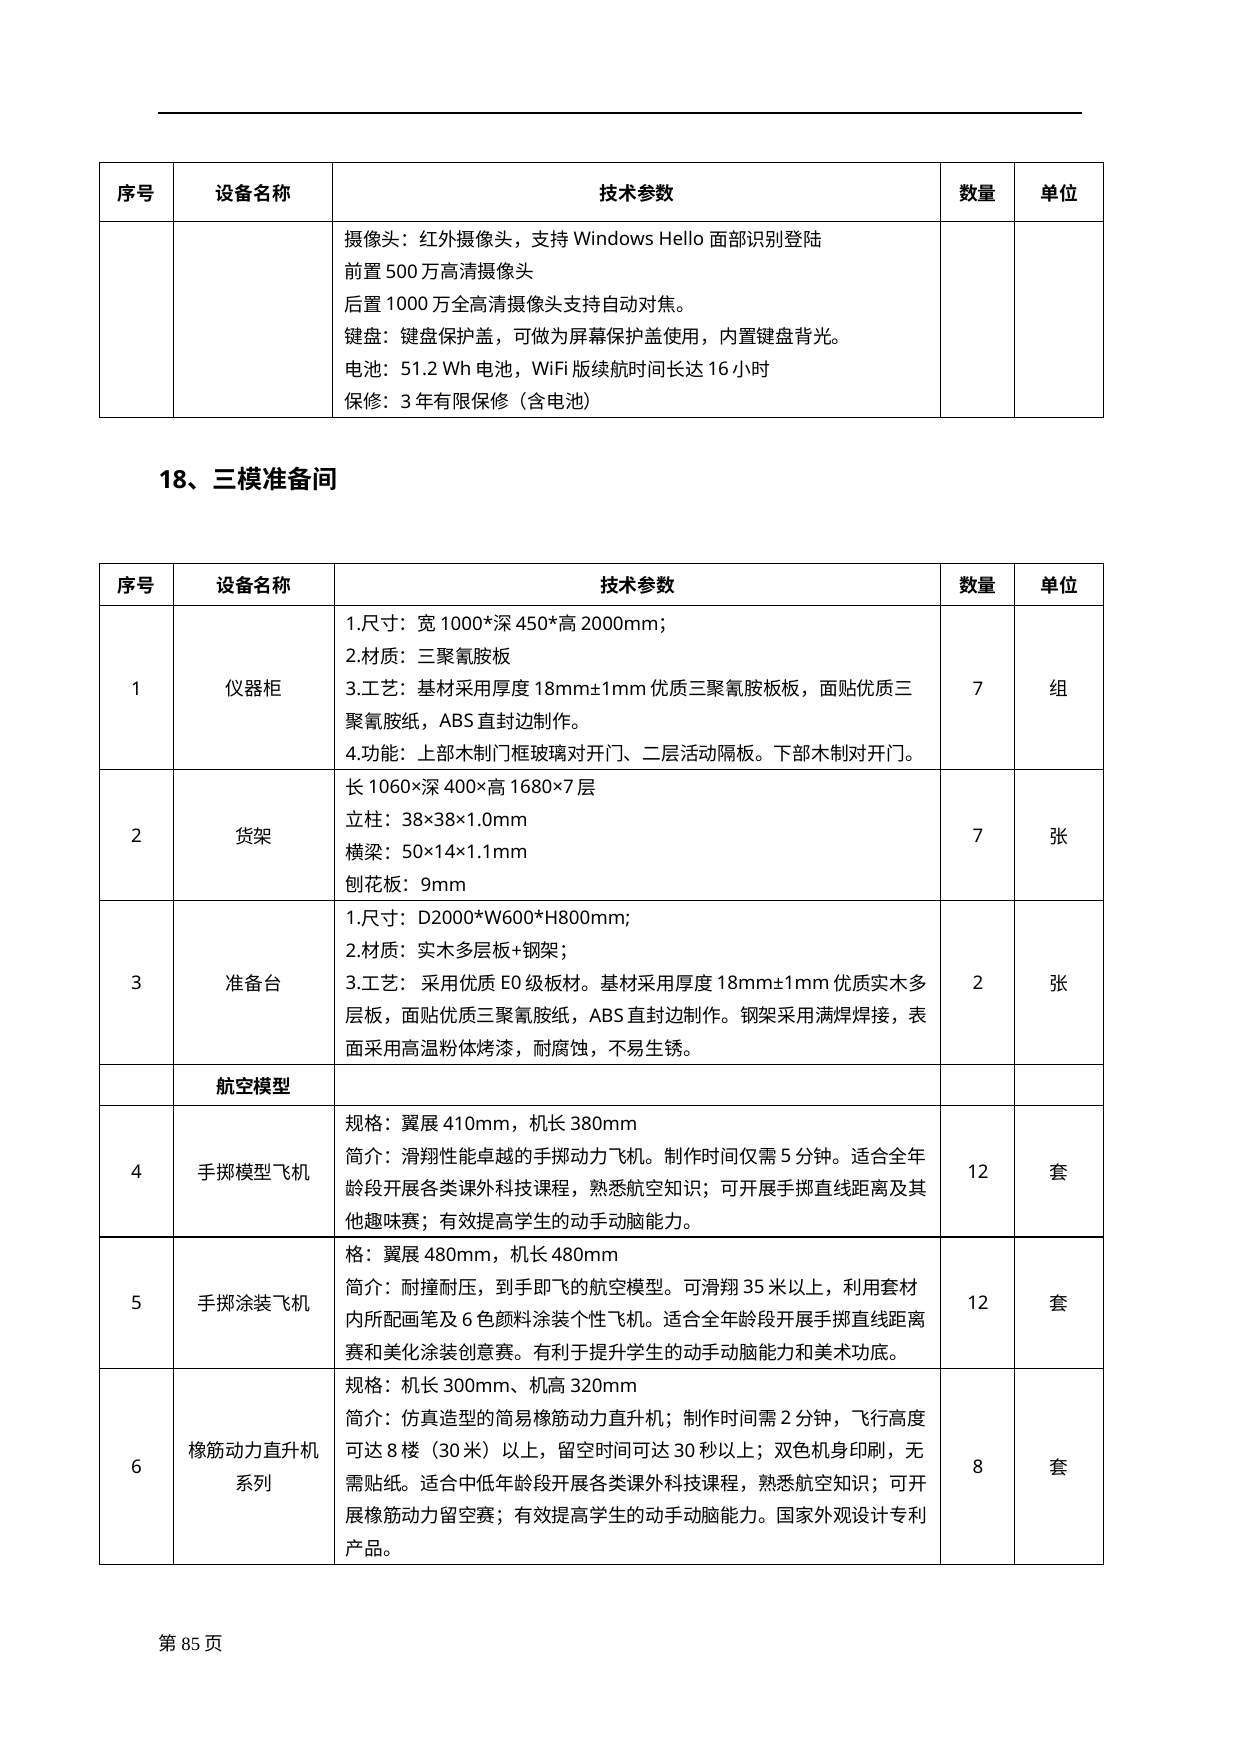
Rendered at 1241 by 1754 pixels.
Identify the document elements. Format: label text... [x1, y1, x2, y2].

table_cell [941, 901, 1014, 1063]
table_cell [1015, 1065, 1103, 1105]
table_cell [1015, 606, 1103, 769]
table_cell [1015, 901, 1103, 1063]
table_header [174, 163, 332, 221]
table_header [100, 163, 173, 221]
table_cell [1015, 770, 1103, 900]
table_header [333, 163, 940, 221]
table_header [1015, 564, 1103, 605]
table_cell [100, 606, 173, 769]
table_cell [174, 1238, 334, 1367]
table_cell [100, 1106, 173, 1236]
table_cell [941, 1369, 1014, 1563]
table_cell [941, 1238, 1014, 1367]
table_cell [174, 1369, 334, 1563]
subtitle 18、三模准备间 [158, 445, 1082, 510]
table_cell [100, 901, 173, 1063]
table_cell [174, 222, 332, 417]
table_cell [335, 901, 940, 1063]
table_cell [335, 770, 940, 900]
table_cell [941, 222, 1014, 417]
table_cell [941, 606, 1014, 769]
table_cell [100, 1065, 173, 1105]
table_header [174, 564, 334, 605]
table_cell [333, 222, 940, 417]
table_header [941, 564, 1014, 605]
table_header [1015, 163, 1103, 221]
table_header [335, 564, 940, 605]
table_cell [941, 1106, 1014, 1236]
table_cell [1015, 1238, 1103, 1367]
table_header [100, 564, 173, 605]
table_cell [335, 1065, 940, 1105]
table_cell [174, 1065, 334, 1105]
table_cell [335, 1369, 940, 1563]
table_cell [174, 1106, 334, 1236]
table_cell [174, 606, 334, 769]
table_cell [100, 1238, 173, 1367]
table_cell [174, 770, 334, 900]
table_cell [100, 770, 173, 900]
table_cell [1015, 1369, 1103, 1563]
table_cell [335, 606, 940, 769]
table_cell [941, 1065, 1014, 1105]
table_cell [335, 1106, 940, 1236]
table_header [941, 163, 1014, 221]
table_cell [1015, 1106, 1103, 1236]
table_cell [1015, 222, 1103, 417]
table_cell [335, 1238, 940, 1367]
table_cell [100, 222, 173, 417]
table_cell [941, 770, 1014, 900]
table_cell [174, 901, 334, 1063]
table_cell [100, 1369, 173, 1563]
